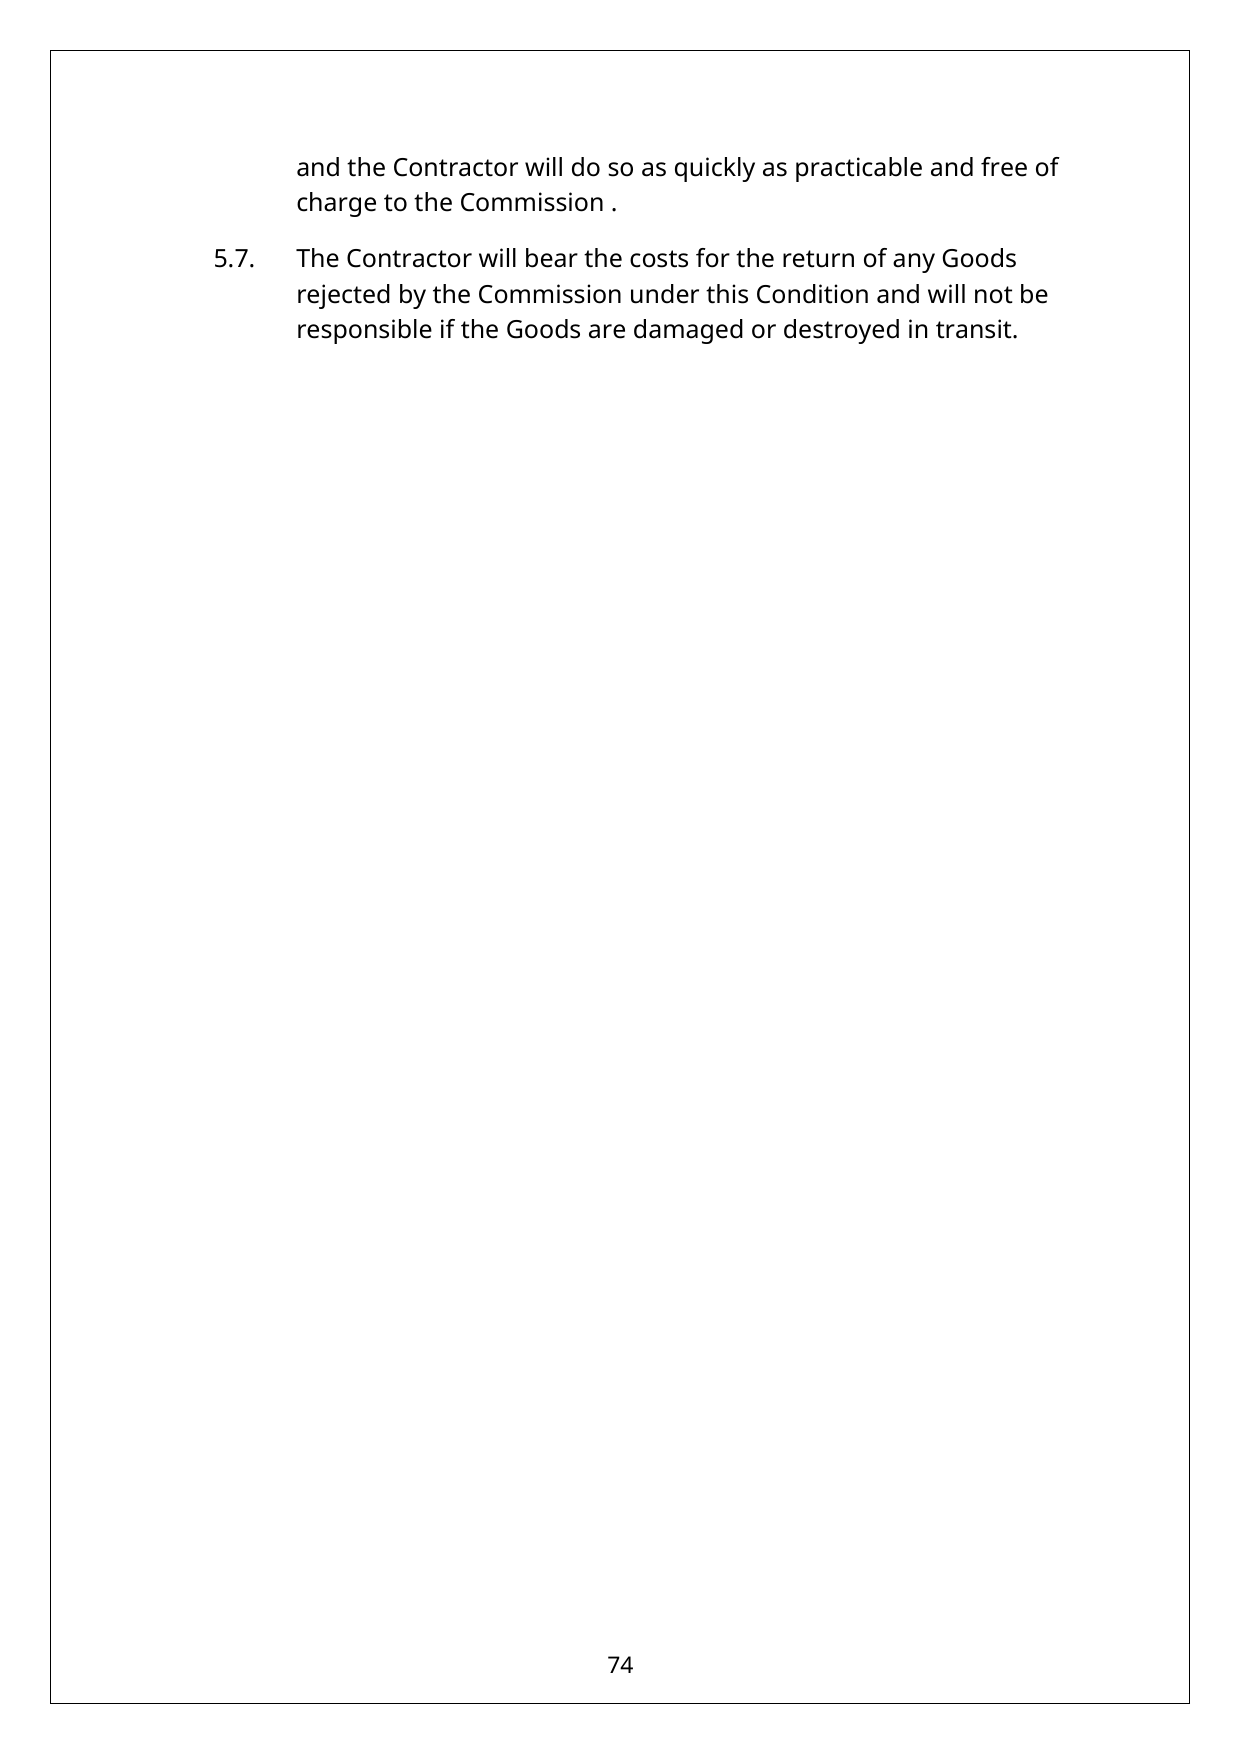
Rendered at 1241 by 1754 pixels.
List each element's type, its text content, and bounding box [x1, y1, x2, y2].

text and the Contractor will do so as quickly as practicable and free of charge to the Commission . [296, 148, 1093, 218]
list The Contractor will bear the costs for the return of any Goods rejected by the Commission under this Condition and will not be responsible if the Goods are damaged or destroyed in transit. [213, 239, 1093, 346]
